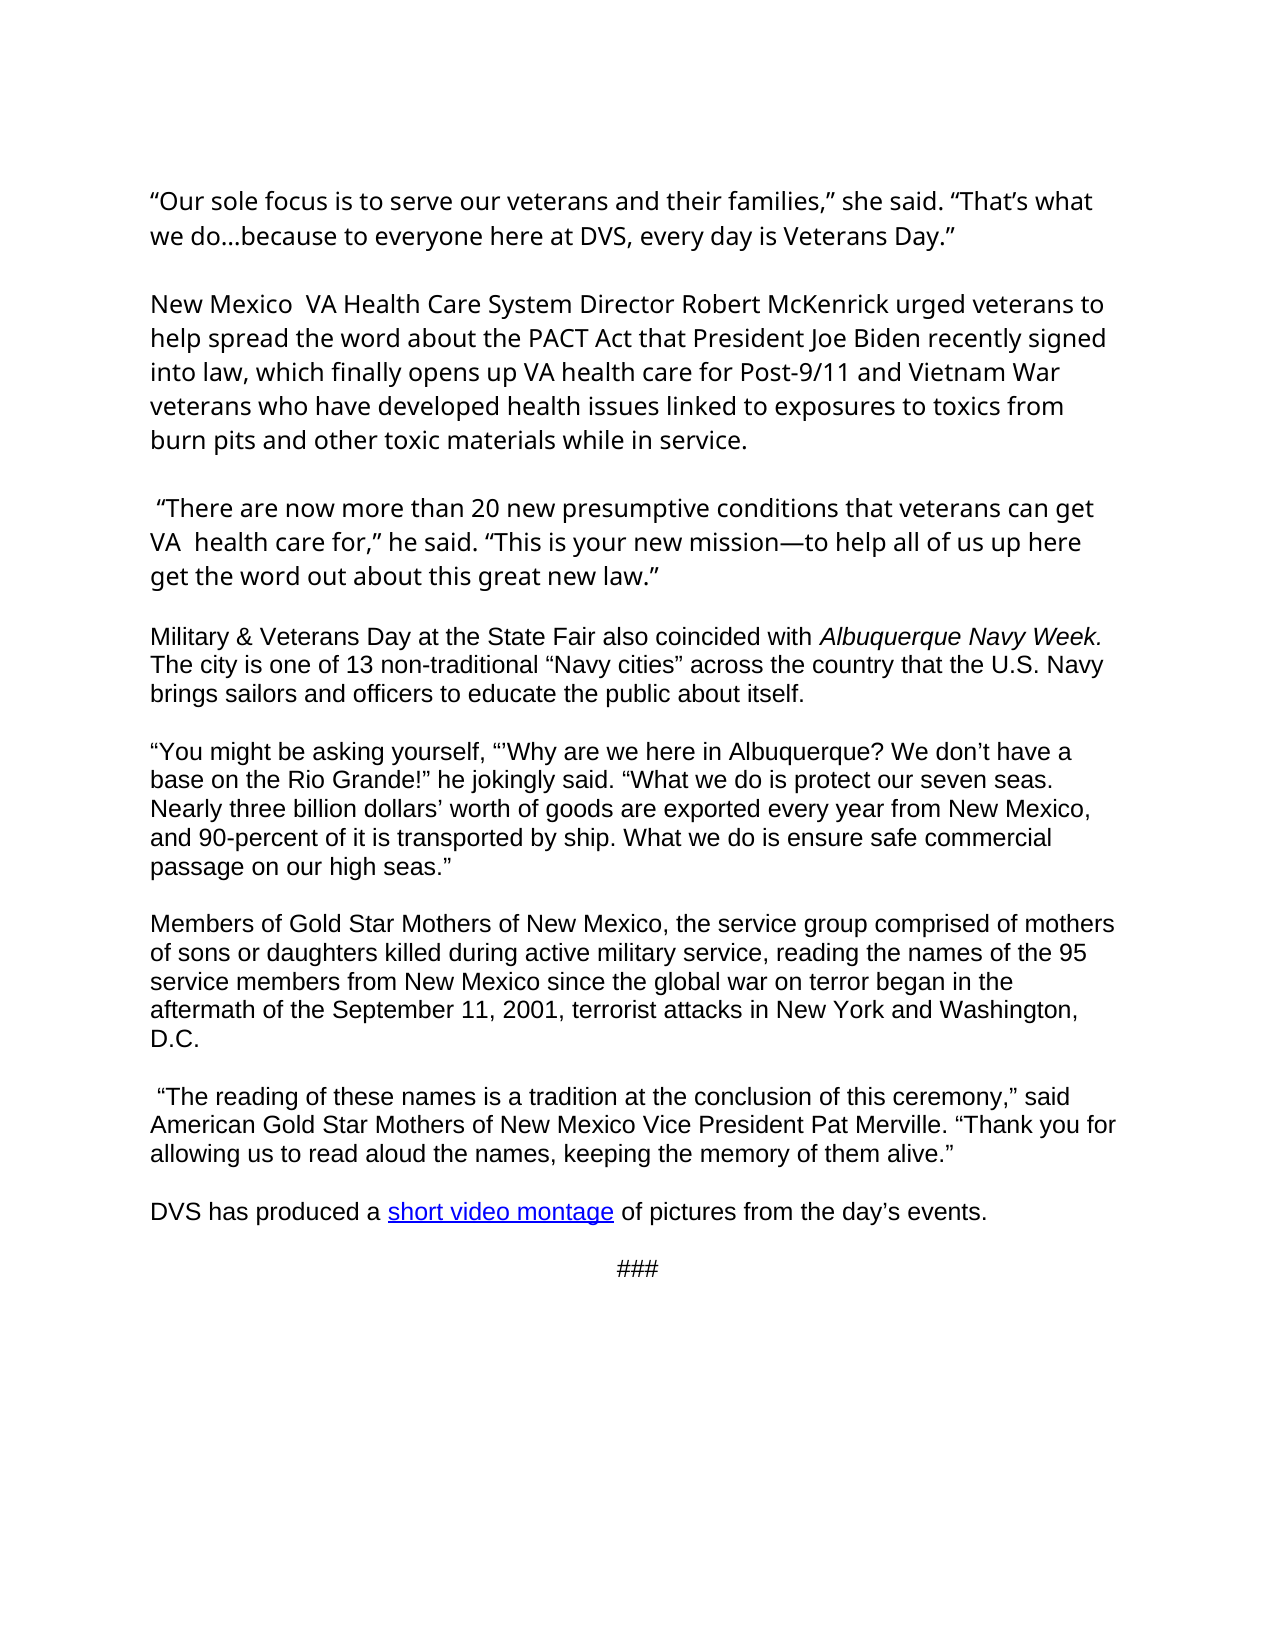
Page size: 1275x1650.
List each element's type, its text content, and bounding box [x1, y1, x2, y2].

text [150, 150, 1125, 252]
text Military & Veterans Day at the State Fair also coincided with Albuquerque Navy Week. The city is one of 13 non-traditional “Navy cities” across the country that the U.S. Navy brings sailors and officers to educate the public about itself. [150, 622, 1125, 708]
text New Mexico VA Health Care System Director Robert McKenrick urged veterans to help spread the word about the PACT Act that President Joe Biden recently signed into law, which finally opens up VA health care for Post-9/11 and Vietnam War veterans who have developed health issues linked to exposures to toxics from burn pits and other toxic materials while in service. [150, 286, 1125, 457]
text “The reading of these names is a tradition at the conclusion of this ceremony,” said American Gold Star Mothers of New Mexico Vice President Pat Merville. “Thank you for allowing us to read aloud the names, keeping the memory of them alive.” [150, 1082, 1125, 1168]
text “There are now more than 20 new presumptive conditions that veterans can get VA health care for,” he said. “This is your new mission—to help all of us up here get the word out about this great new law.” [150, 491, 1125, 593]
text DVS has produced a short video montage of pictures from the day’s events. [150, 1197, 1125, 1225]
text Members of Gold Star Mothers of New Mexico, the service group comprised of mothers of sons or daughters killed during active military service, reading the names of the 95 service members from New Mexico since the global war on terror began in the aftermath of the September 11, 2001, terrorist attacks in New York and Washington, D.C. [150, 909, 1125, 1053]
text ### [150, 1254, 1125, 1283]
text “You might be asking yourself, “’Why are we here in Albuquerque? We don’t have a base on the Rio Grande!” he jokingly said. “What we do is protect our seven seas. Nearly three billion dollars’ worth of goods are exported every year from New Mexico, and 90-percent of it is transported by ship. What we do is ensure safe commercial passage on our high seas.” [150, 737, 1125, 880]
